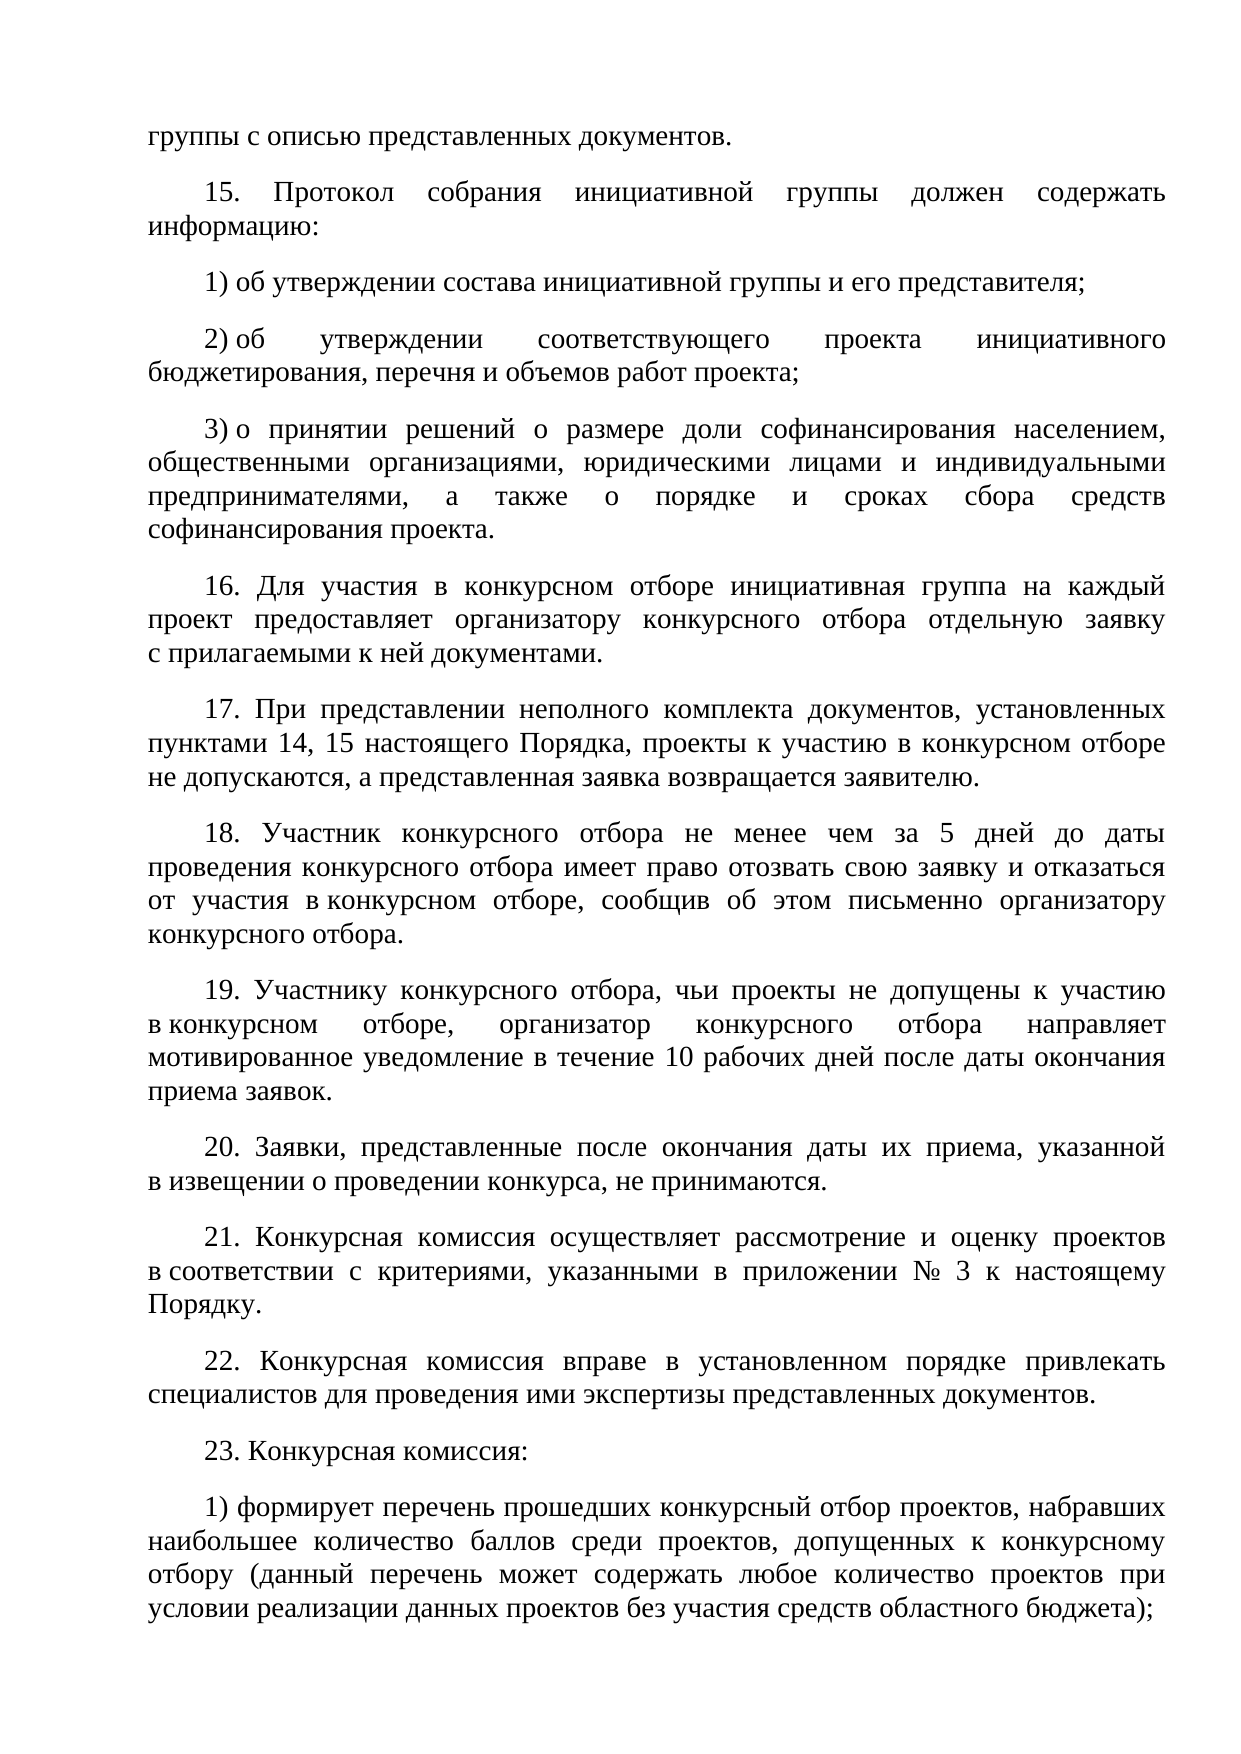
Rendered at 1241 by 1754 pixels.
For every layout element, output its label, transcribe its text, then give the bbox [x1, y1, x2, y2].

text 1) об утверждении состава инициативной группы и его представителя; [148, 264, 1167, 298]
text 2) об утверждении соответствующего проекта инициативного бюджетирования, перечня и объемов работ проекта; [148, 321, 1167, 388]
text 1) формирует перечень прошедших конкурсный отбор проектов, набравших наибольшее количество баллов среди проектов, допущенных к конкурсному отбору (данный перечень может содержать любое количество проектов при условии реализации данных проектов без участия средств областного бюджета); [148, 1489, 1167, 1623]
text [148, 118, 1167, 152]
text 19. Участнику конкурсного отбора, чьи проекты не допущены к участию в конкурсном отборе, организатор конкурсного отбора направляет мотивированное уведомление в течение 10 рабочих дней после даты окончания приема заявок. [148, 972, 1167, 1106]
text 21. Конкурсная комиссия осуществляет рассмотрение и оценку проектов в соответствии с критериями, указанными в приложении № 3 к настоящему Порядку. [148, 1219, 1167, 1320]
text 23. Конкурсная комиссия: [148, 1433, 1167, 1466]
text 3) о принятии решений о размере доли софинансирования населением, общественными организациями, юридическими лицами и индивидуальными предпринимателями, а также о порядке и сроках сбора средств софинансирования проекта. [148, 411, 1167, 545]
text 18. Участник конкурсного отбора не менее чем за 5 дней до даты проведения конкурсного отбора имеет право отозвать свою заявку и отказаться от участия в конкурсном отборе, сообщив об этом письменно организатору конкурсного отбора. [148, 815, 1167, 949]
text 15. Протокол собрания инициативной группы должен содержать информацию: [148, 174, 1167, 242]
text 16. Для участия в конкурсном отборе инициативная группа на каждый проект предоставляет организатору конкурсного отбора отдельную заявку с прилагаемыми к ней документами. [148, 568, 1167, 669]
text 17. При представлении неполного комплекта документов, установленных пунктами 14, 15 настоящего Порядка, проекты к участию в конкурсном отборе не допускаются, а представленная заявка возвращается заявителю. [148, 692, 1167, 792]
text 22. Конкурсная комиссия вправе в установленном порядке привлекать специалистов для проведения ими экспертизы представленных документов. [148, 1343, 1167, 1410]
text 20. Заявки, представленные после окончания даты их приема, указанной в извещении о проведении конкурса, не принимаются. [148, 1129, 1167, 1196]
